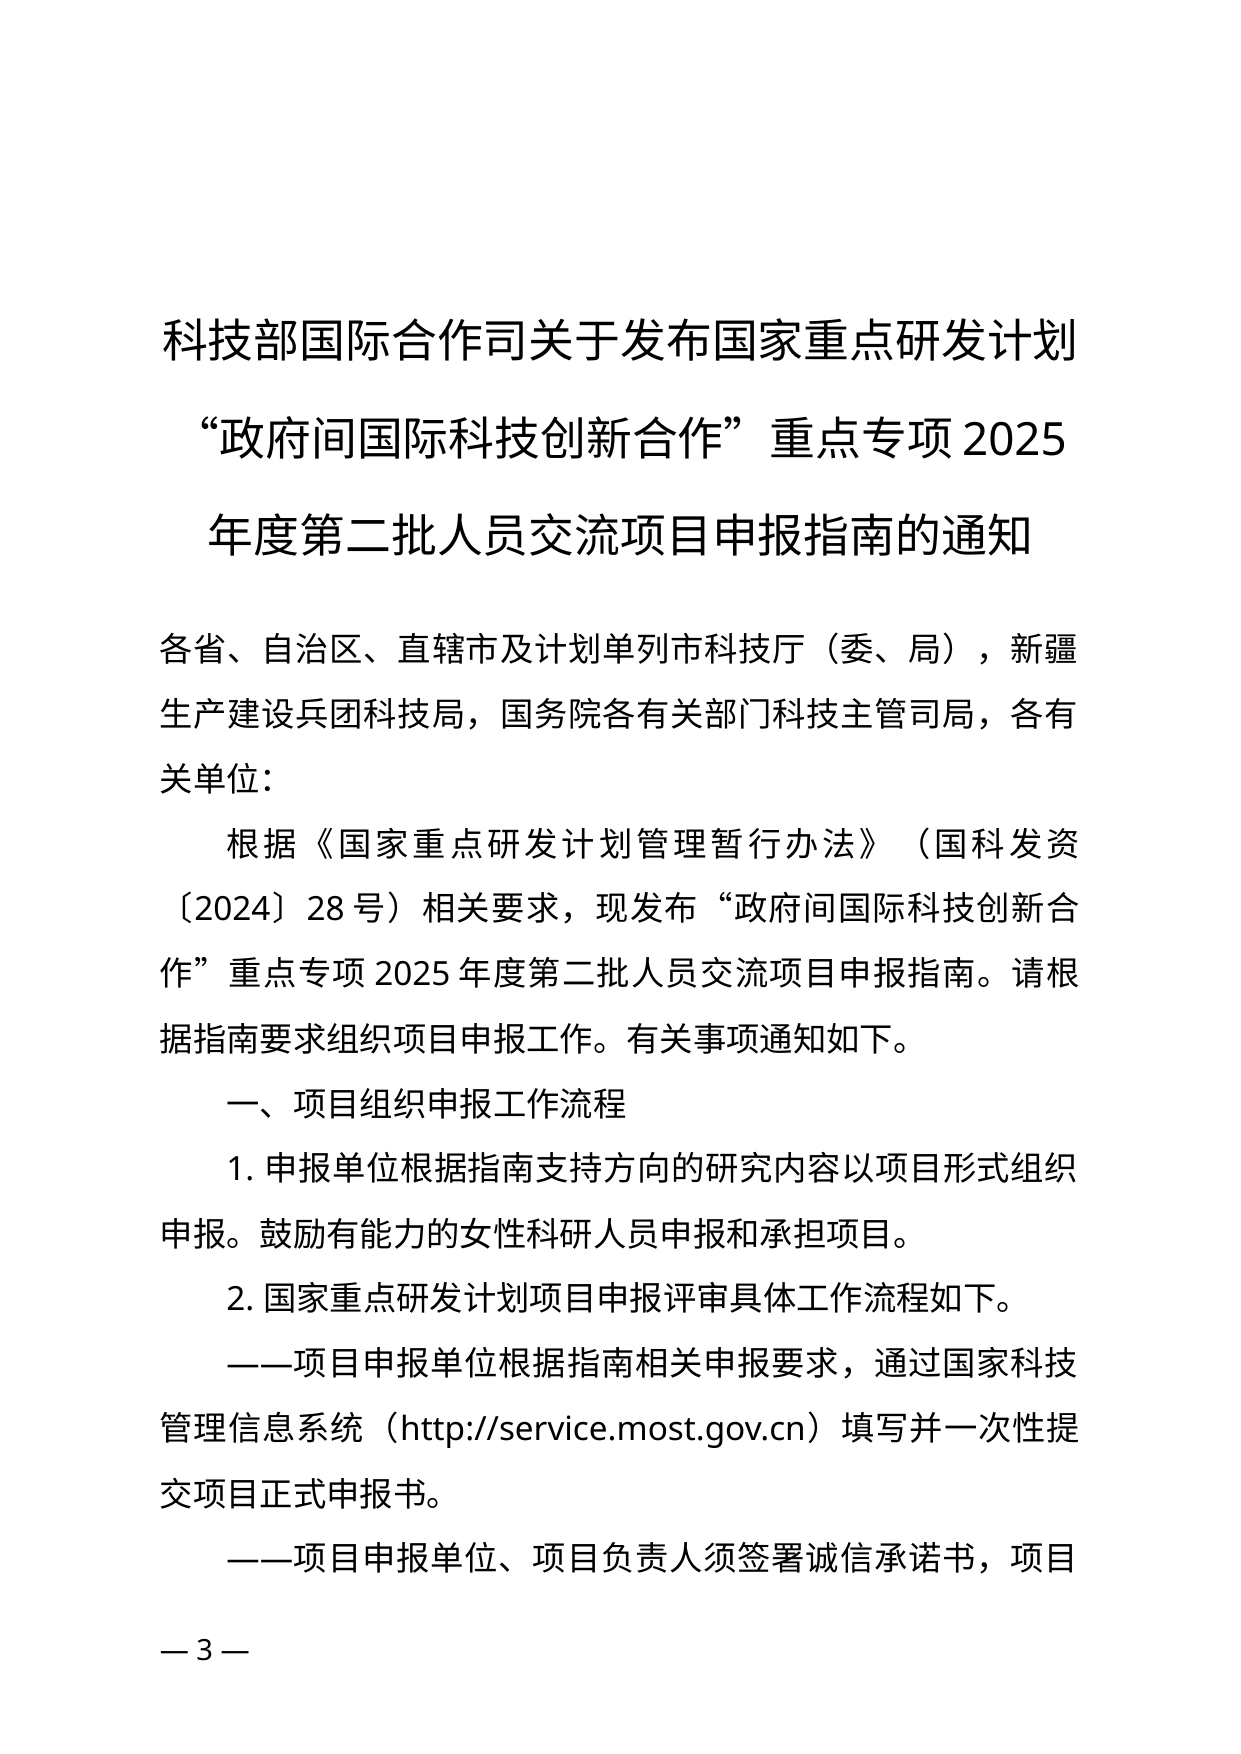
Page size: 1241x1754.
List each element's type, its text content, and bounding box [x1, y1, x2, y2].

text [159, 1524, 1081, 1589]
text 2. 国家重点研发计划项目申报评审具体工作流程如下。 [159, 1264, 1081, 1329]
text 根据《国家重点研发计划管理暂行办法》（国科发资〔2024〕28号）相关要求，现发布“政府间国际科技创新合作”重点专项2025年度第二批人员交流项目申报指南。请根据指南要求组织项目申报工作。有关事项通知如下。 [159, 809, 1081, 1069]
text 各省、自治区、直辖市及计划单列市科技厅（委、局），新疆生产建设兵团科技局，国务院各有关部门科技主管司局，各有关单位： [159, 614, 1081, 809]
text 一、项目组织申报工作流程 [159, 1069, 1081, 1134]
text 1. 申报单位根据指南支持方向的研究内容以项目形式组织申报。鼓励有能力的女性科研人员申报和承担项目。 [159, 1134, 1081, 1264]
text 科技部国际合作司关于发布国家重点研发计划“政府间国际科技创新合作”重点专项2025年度第二批人员交流项目申报指南的通知 [159, 289, 1081, 581]
text ——项目申报单位根据指南相关申报要求，通过国家科技管理信息系统（http://service.most.gov.cn）填写并一次性提交项目正式申报书。 [159, 1329, 1081, 1524]
